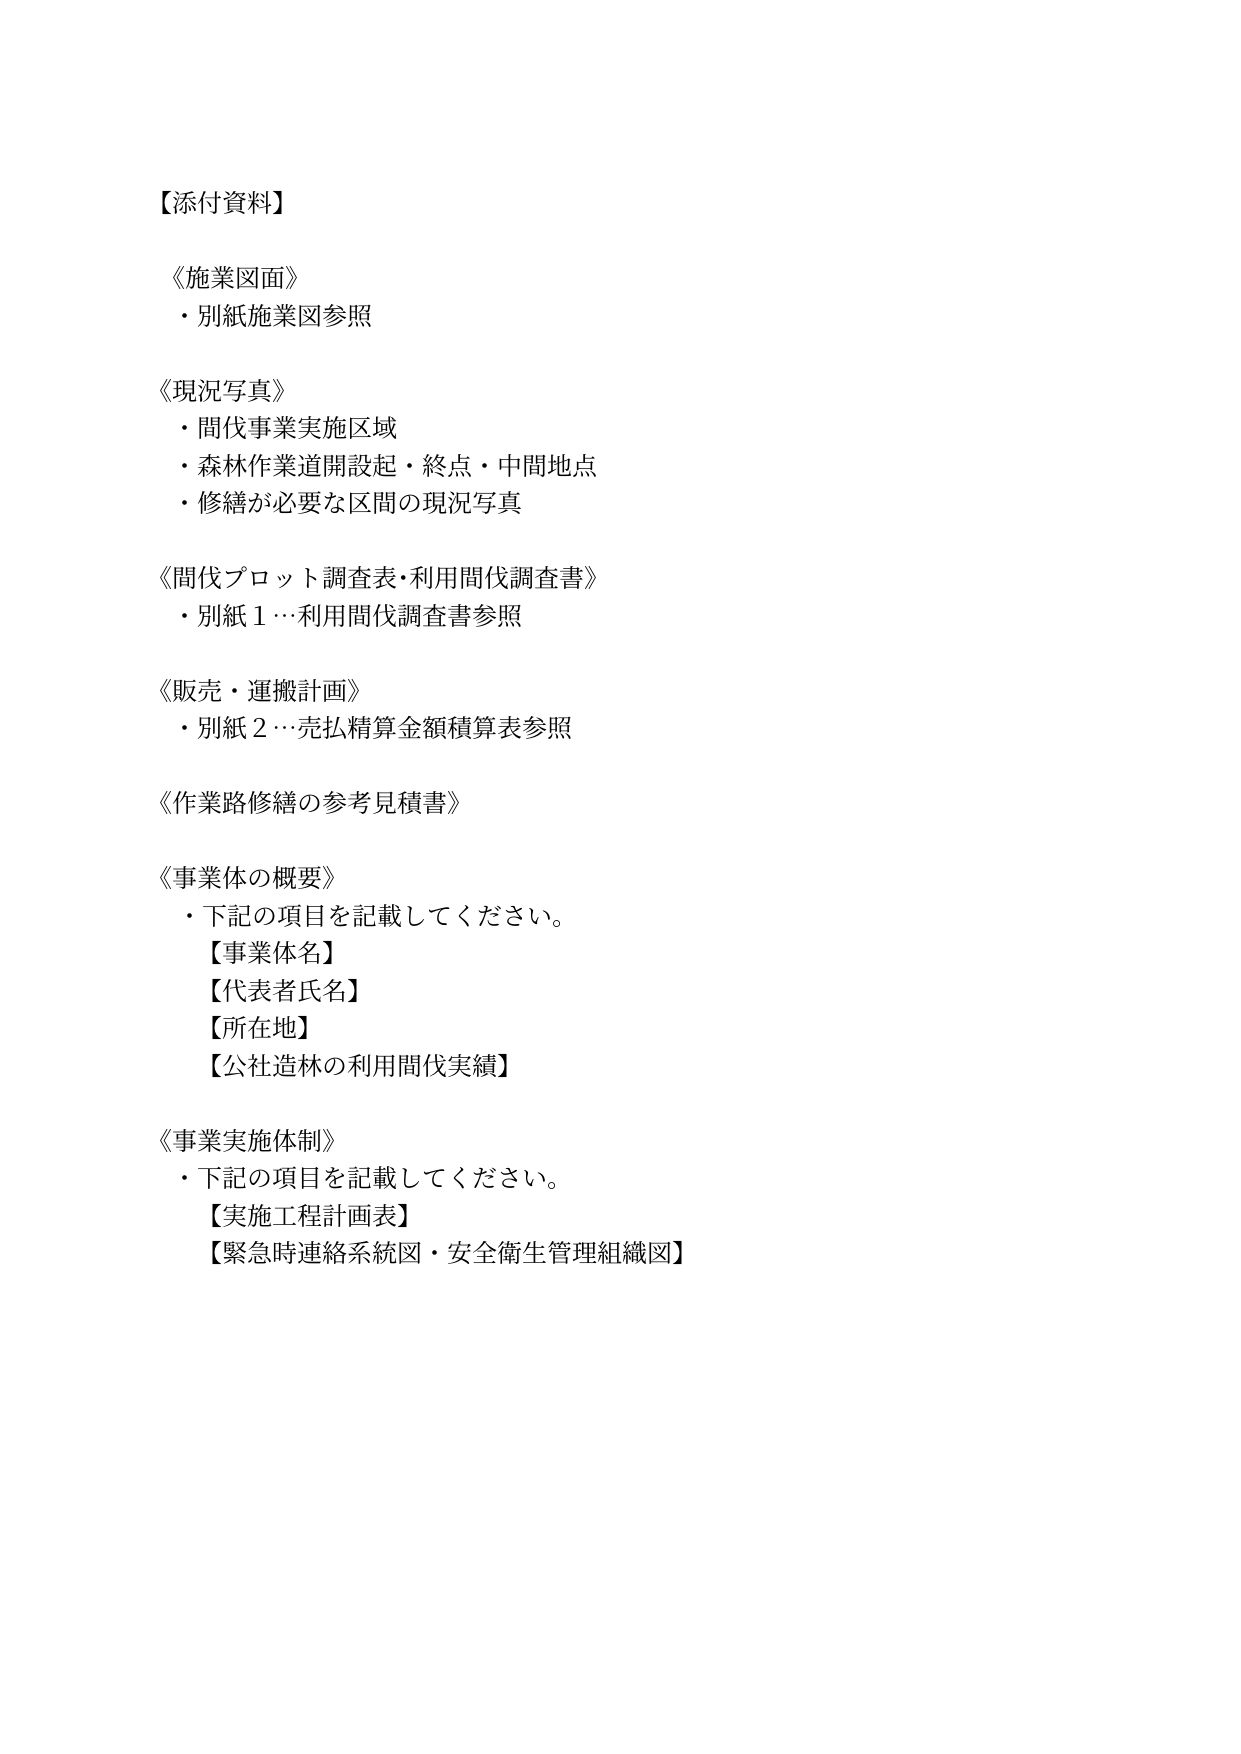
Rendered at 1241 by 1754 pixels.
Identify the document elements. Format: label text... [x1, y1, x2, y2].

text ・別紙１…利用間伐調査書参照 [148, 596, 1092, 633]
text 《間伐プロット調査表･利用間伐調査書》 [148, 558, 1092, 596]
text ・間伐事業実施区域 [148, 408, 1092, 446]
text 《事業体の概要》 [148, 858, 1092, 896]
text ・修繕が必要な区間の現況写真 [148, 483, 1092, 521]
text 《施業図面》 [148, 258, 1092, 296]
text 【実施工程計画表】 [148, 1196, 1092, 1233]
text 【公社造林の利用間伐実績】 [148, 1046, 1092, 1083]
text 【緊急時連絡系統図・安全衛生管理組織図】 [148, 1233, 1092, 1271]
text ・森林作業道開設起・終点・中間地点 [148, 446, 1092, 483]
text 《販売・運搬計画》 [148, 671, 1092, 708]
text 【事業体名】 [148, 933, 1092, 971]
text 【添付資料】 [148, 183, 1092, 221]
text 《事業実施体制》 [148, 1121, 1092, 1158]
text ・下記の項目を記載してください。 [148, 1158, 1092, 1196]
text 《作業路修繕の参考見積書》 [148, 783, 1092, 821]
text 【代表者氏名】 [148, 971, 1092, 1008]
text ・別紙２…売払精算金額積算表参照 [148, 708, 1092, 746]
text 【所在地】 [148, 1008, 1092, 1046]
text 《現況写真》 [148, 371, 1092, 408]
text ・別紙施業図参照 [148, 296, 1092, 333]
text ・下記の項目を記載してください。 [148, 896, 1092, 933]
